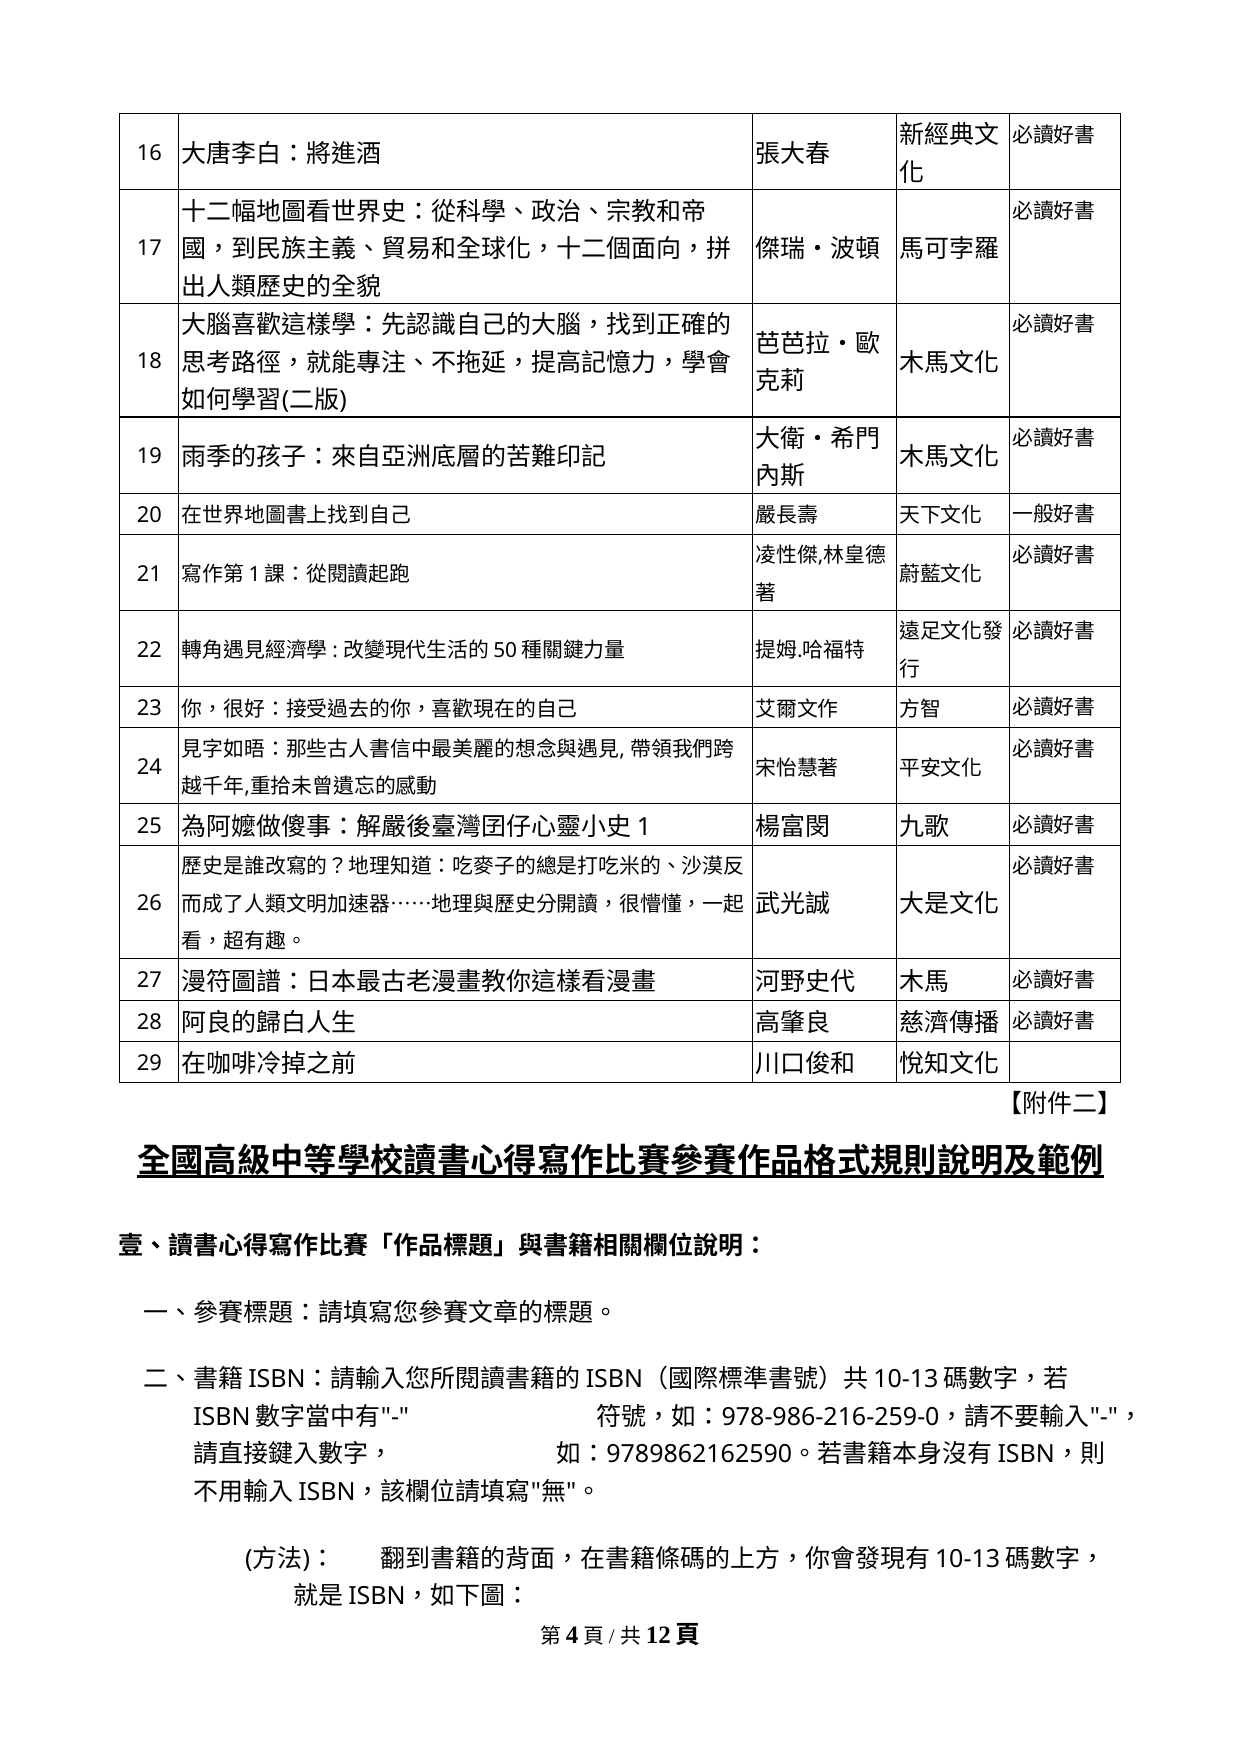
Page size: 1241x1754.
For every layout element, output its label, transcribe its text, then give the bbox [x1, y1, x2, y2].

table_cell 必讀好書 [1010, 728, 1120, 803]
table_cell 19 [120, 418, 178, 492]
table_cell 26 [120, 846, 178, 958]
table_cell 25 [120, 804, 178, 845]
table_cell 必讀好書 [1010, 114, 1120, 189]
table_cell 木馬 [897, 959, 1009, 999]
table_cell 大衛‧希門內斯 [753, 418, 896, 492]
table_cell 艾爾文作 [753, 687, 896, 727]
table_cell 張大春 [753, 114, 896, 189]
table_cell 在咖啡冷掉之前 [179, 1042, 752, 1082]
table_cell 河野史代 [753, 959, 896, 999]
table_cell 必讀好書 [1010, 687, 1120, 727]
table_cell 方智 [897, 687, 1009, 727]
text (方法)： 翻到書籍的背面，在書籍條碼的上方，你會發現有10數字，就是ISBN，如下圖： [193, 1537, 1122, 1612]
table_cell 嚴長壽 [753, 494, 896, 534]
table_cell 16 [120, 114, 178, 189]
table_cell 悅知文化 [897, 1042, 1009, 1082]
table_cell 24 [120, 728, 178, 803]
table_cell 必讀好書 [1010, 846, 1120, 958]
table_cell 阿良的歸白人生 [179, 1001, 752, 1041]
text 【附件二】 [118, 1083, 1122, 1121]
table_cell 23 [120, 687, 178, 727]
table_cell [1010, 1042, 1120, 1082]
table_cell 27 [120, 959, 178, 999]
table_cell 轉角遇見經濟學 : 改變現代生活的50種關鍵力量 [179, 611, 752, 686]
table_cell 必讀好書 [1010, 611, 1120, 686]
table_cell 十二幅地圖看世界史：從科學、政治、宗教和帝國，到民族主義、貿易和全球化，十二個面向，拼出人類歷史的全貌 [179, 190, 752, 303]
table_cell 楊富閔 [753, 804, 896, 845]
table_cell 芭芭拉‧歐克莉 [753, 304, 896, 416]
table_cell 新經典文化 [897, 114, 1009, 189]
table_cell 在世界地圖書上找到自己 [179, 494, 752, 534]
table_cell 18 [120, 304, 178, 416]
table_cell 必讀好書 [1010, 418, 1120, 492]
table_cell 28 [120, 1001, 178, 1041]
table_cell 大唐李白：將進酒 [179, 114, 752, 189]
table_cell 天下文化 [897, 494, 1009, 534]
table_cell 木馬文化 [897, 304, 1009, 416]
text 一、參賽標題：請填寫您參賽文章的標題。 [143, 1292, 1122, 1329]
text 二、書籍ISBN：請輸入您所閱讀書籍的ISBN（國際標準書號）共10-13碼數字，若ISBN數字當中有"-" 符號，如：978-986-216-259-0，請不要輸入"-"，請直接鍵入數字， 如：9789862162590。若書籍本身沒有ISBN，則不用輸入ISBN，該欄位請填寫"無"。 [143, 1358, 1122, 1508]
table_cell 21 [120, 535, 178, 610]
table_cell 17 [120, 190, 178, 303]
table_cell 22 [120, 611, 178, 686]
table_cell 你，很好：接受過去的你，喜歡現在的自己 [179, 687, 752, 727]
table_cell 宋怡慧著 [753, 728, 896, 803]
text 壹、讀書心得寫作比賽「作品標題」與書籍相關欄位說明： [118, 1225, 1122, 1262]
table_cell 平安文化 [897, 728, 1009, 803]
table_cell 一般好書 [1010, 494, 1120, 534]
table_cell 寫作第1課：從閱讀起跑 [179, 535, 752, 610]
table_cell 必讀好書 [1010, 1001, 1120, 1041]
table_cell 歷史是誰改寫的？地理知道：吃麥子的總是打吃米的、沙漠反而成了人類文明加速器……地理與歷史分開讀，很懵懂，一起看，超有趣。 [179, 846, 752, 958]
table_cell 川口俊和 [753, 1042, 896, 1082]
table_cell 木馬文化 [897, 418, 1009, 492]
table_cell 蔚藍文化 [897, 535, 1009, 610]
table_cell 武光誠 [753, 846, 896, 958]
table_cell 必讀好書 [1010, 190, 1120, 303]
table_cell 大是文化 [897, 846, 1009, 958]
table_cell 必讀好書 [1010, 304, 1120, 416]
table_cell 雨季的孩子：來自亞洲底層的苦難印記 [179, 418, 752, 492]
table_cell 必讀好書 [1010, 804, 1120, 845]
table_cell 九歌 [897, 804, 1009, 845]
table_cell 傑瑞‧波頓 [753, 190, 896, 303]
table_cell 29 [120, 1042, 178, 1082]
table_cell 高肇良 [753, 1001, 896, 1041]
table_cell 大腦喜歡這樣學：先認識自己的大腦，找到正確的思考路徑，就能專注、不拖延，提高記憶力，學會如何學習(二版) [179, 304, 752, 416]
text 全國高級中等學校讀書心得寫作比賽參賽作品格式規則說明及範例 [118, 1121, 1122, 1196]
table_cell 凌性傑,林皇德著 [753, 535, 896, 610]
table_cell 漫符圖譜：日本最古老漫畫教你這樣看漫畫 [179, 959, 752, 999]
table_cell 20 [120, 494, 178, 534]
table_cell 馬可孛羅 [897, 190, 1009, 303]
table_cell 見字如晤：那些古人書信中最美麗的想念與遇見, 帶領我們跨越千年,重拾未曾遺忘的感動 [179, 728, 752, 803]
table_cell 慈濟傳播 [897, 1001, 1009, 1041]
table_cell 提姆.哈福特 [753, 611, 896, 686]
table_cell 必讀好書 [1010, 535, 1120, 610]
table_cell 遠足文化發行 [897, 611, 1009, 686]
table_cell 必讀好書 [1010, 959, 1120, 999]
table_cell 為阿嬤做傻事：解嚴後臺灣囝仔心靈小史1 [179, 804, 752, 845]
